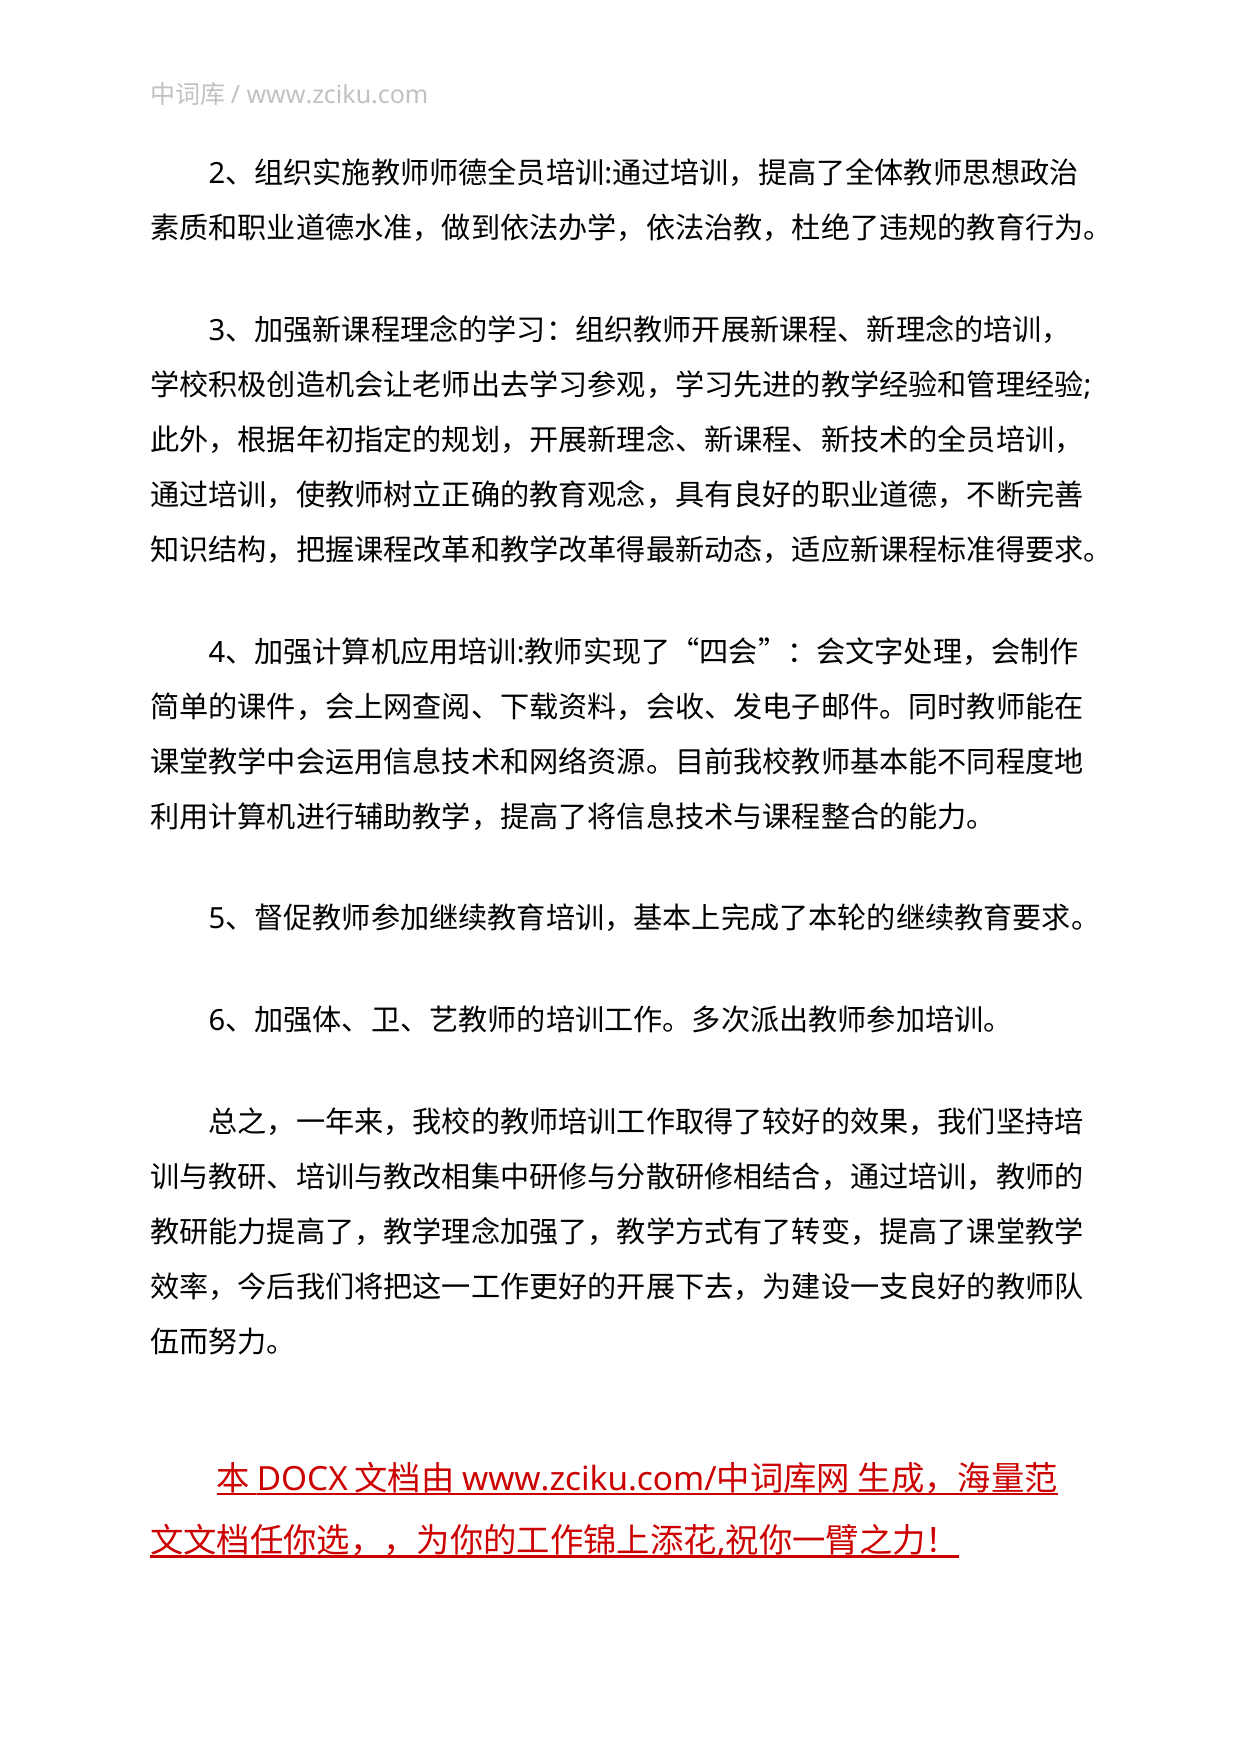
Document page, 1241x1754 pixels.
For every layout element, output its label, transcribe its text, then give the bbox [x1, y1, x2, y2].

text 总之，一年来，我校的教师培训工作取得了较好的效果，我们坚持培训与教研、培训与教改相集中研修与分散研修相结合，通过培训，教师的教研能力提高了，教学理念加强了，教学方式有了转变，提高了课堂教学效率，今后我们将把这一工作更好的开展下去，为建设一支良好的教师队伍而努力。 [150, 1099, 1090, 1361]
text 2、组织实施教师师德全员培训:通过培训，提高了全体教师思想政治素质和职业道德水准，做到依法办学，依法治教，杜绝了违规的教育行为。 [150, 150, 1090, 247]
text 3、加强新课程理念的学习：组织教师开展新课程、新理念的培训，学校积极创造机会让老师出去学习参观，学习先进的教学经验和管理经验;此外，根据年初指定的规划，开展新理念、新课程、新技术的全员培训，通过培训，使教师树立正确的教育观念，具有良好的职业道德，不断完善知识结构，把握课程改革和教学改革得最新动态，适应新课程标准得要求。 [150, 307, 1090, 569]
text 5、督促教师参加继续教育培训，基本上完成了本轮的继续教育要求。 [150, 895, 1090, 937]
text 6、加强体、卫、艺教师的培训工作。多次派出教师参加培训。 [150, 997, 1090, 1039]
text 4、加强计算机应用培训:教师实现了“四会”：会文字处理，会制作简单的课件，会上网查阅、下载资料，会收、发电子邮件。同时教师能在课堂教学中会运用信息技术和网络资源。目前我校教师基本能不同程度地利用计算机进行辅助教学，提高了将信息技术与课程整合的能力。 [150, 628, 1090, 835]
text 本DOCX文档由 www.zciku.com/中词库网 生成，海量范文文档任你选，，为你的工作锦上添花,祝你一臂之力！ [150, 1451, 1090, 1563]
